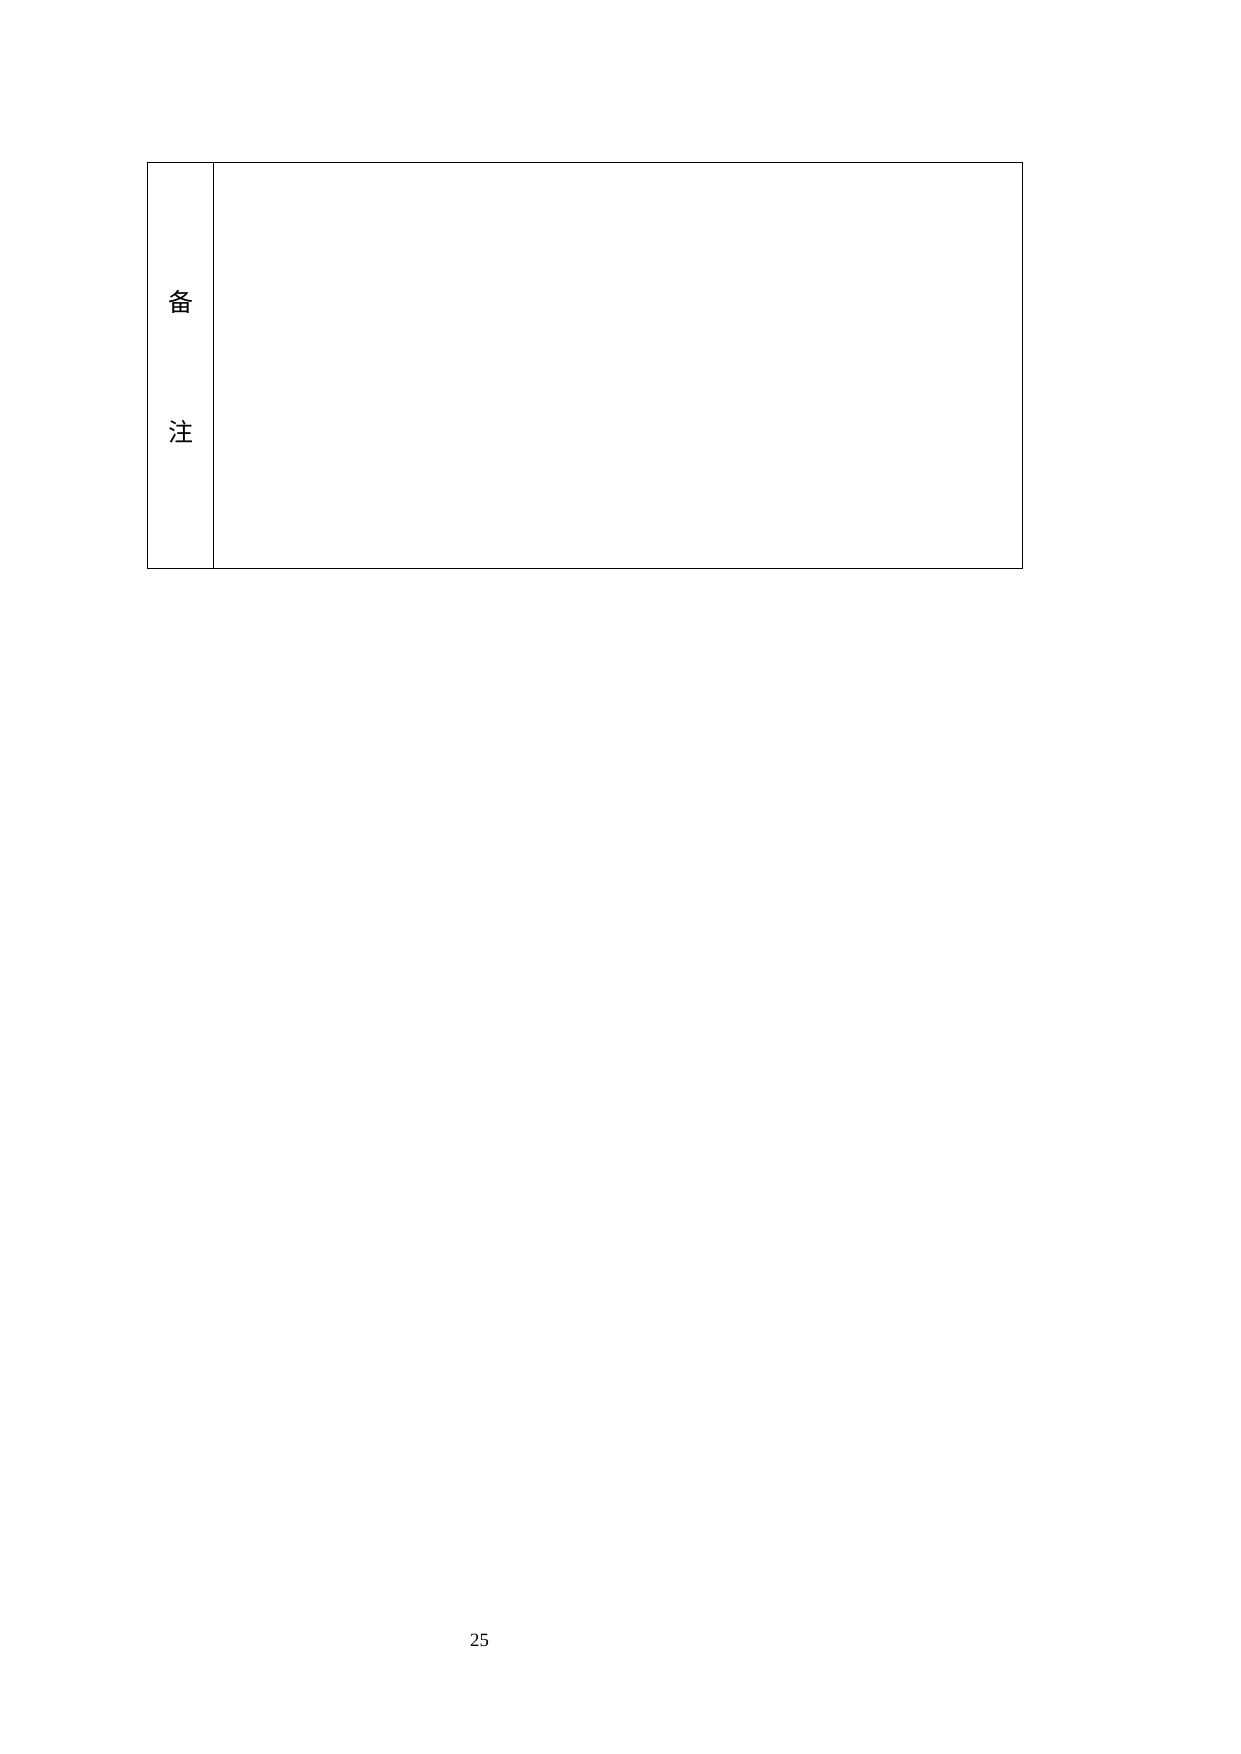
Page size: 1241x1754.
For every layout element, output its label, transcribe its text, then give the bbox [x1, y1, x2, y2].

table_cell 备 注 [148, 163, 213, 568]
table_cell [214, 163, 1022, 568]
